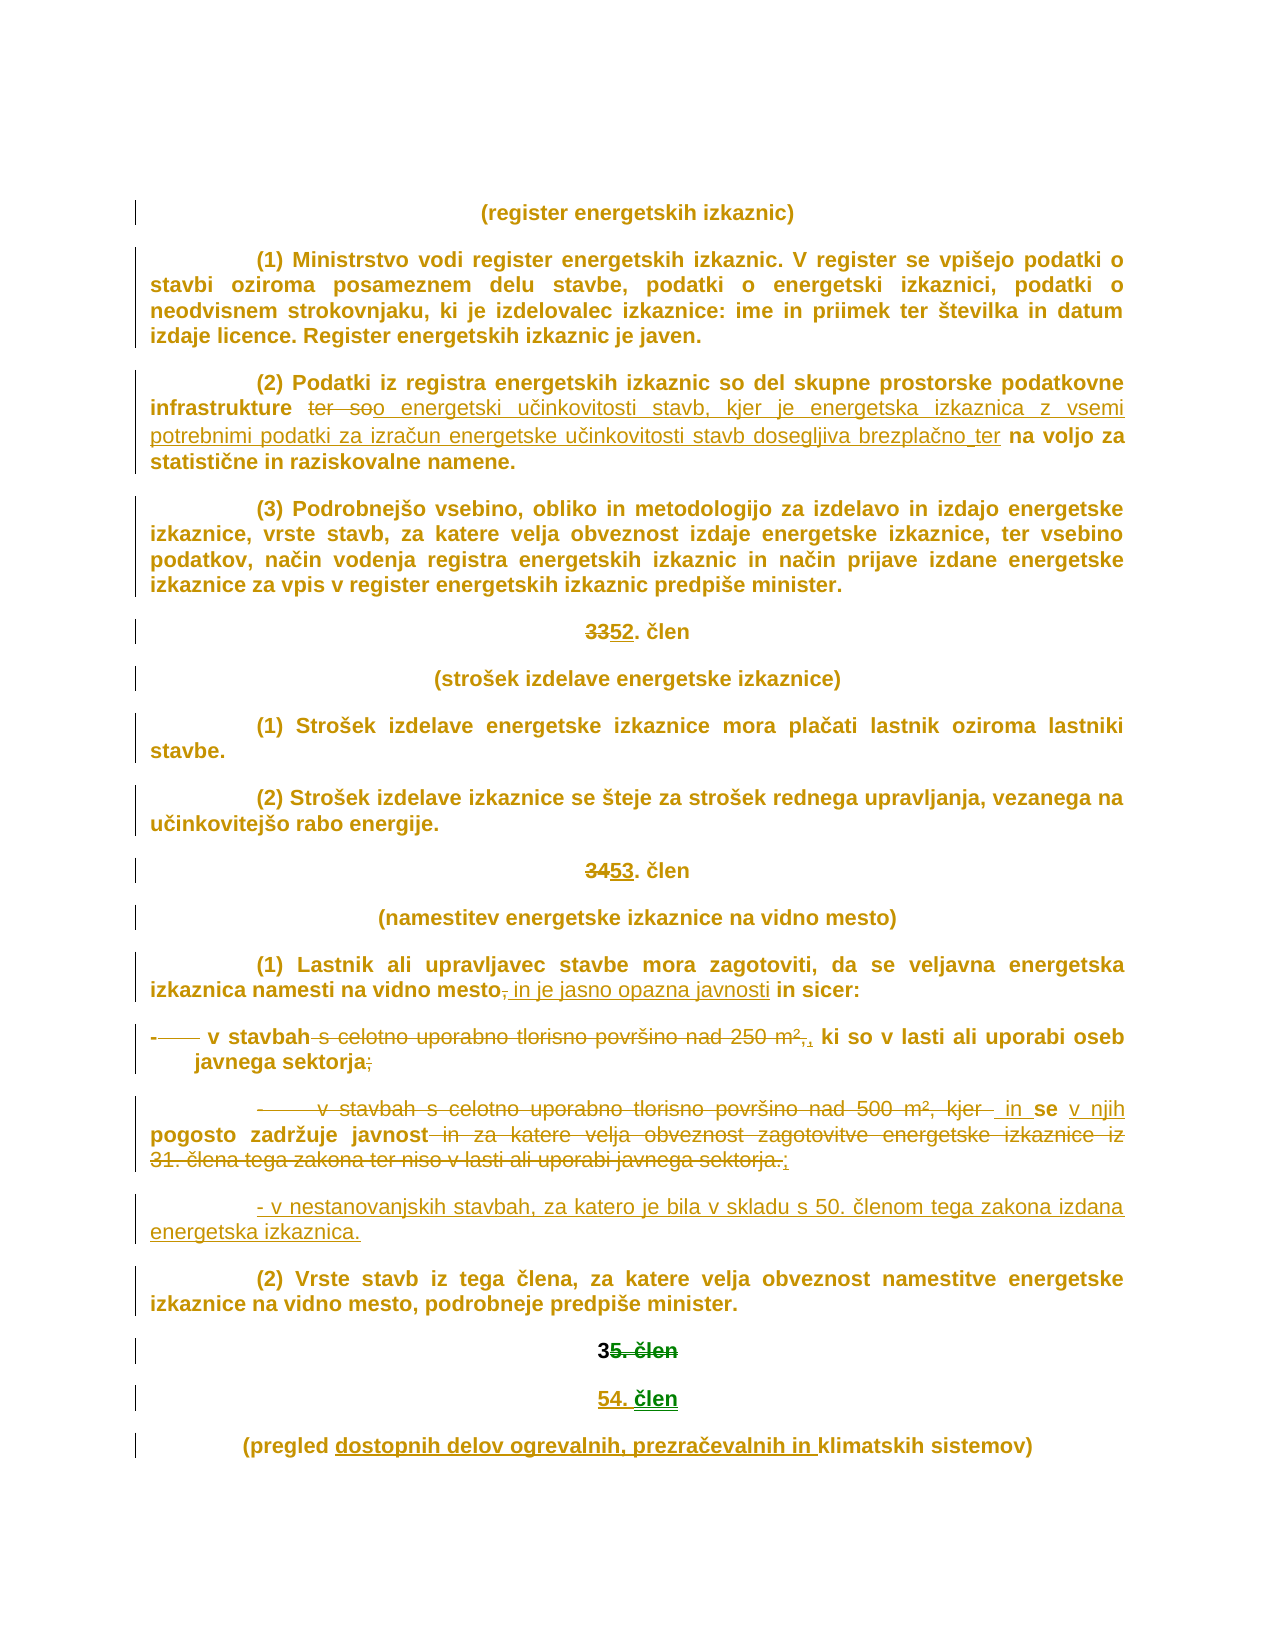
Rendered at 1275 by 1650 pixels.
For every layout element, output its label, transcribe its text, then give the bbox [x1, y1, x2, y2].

text (strošek izdelave energetske izkaznice) [150, 616, 1125, 688]
text se pogosto zadržuje javnost [150, 1071, 1125, 1172]
text (1) Ministrstvo vodi register energetskih izkaznic. V register se vpišejo podatki o stavbi oziroma posameznem delu stavbe, podatki o energetski izkaznici, podatki o neodvisnem strokovnjaku, ki je izdelovalec izkaznice: ime in priimek ter številka in datum izdaje licence. Register energetskih izkaznic je javen. [150, 222, 1125, 345]
text (namestitev energetske izkaznice na vidno mesto) [150, 854, 1125, 927]
text - v stavbah ki so v lasti ali uporabi oseb javnega sektorja [150, 1024, 1125, 1071]
text (register energetskih izkaznic) [150, 150, 1125, 222]
text (2) Podatki iz registra energetskih izkaznic so del skupne prostorske podatkovne infrastrukture na voljo za statistične in raziskovalne namene. [150, 345, 1125, 471]
text . člen [150, 807, 1125, 854]
text (1) Lastnik ali upravljavec stavbe mora zagotoviti, da se veljavna energetska izkaznica namesti na vidno mesto in sicer: [150, 927, 1125, 1002]
text (1) Strošek izdelave energetske izkaznice mora plačati lastnik oziroma lastniki stavbe. [150, 688, 1125, 760]
text . člen [150, 569, 1125, 616]
text (2) Strošek izdelave izkaznice se šteje za strošek rednega upravljanja, vezanega na učinkovitejšo rabo energije. [150, 760, 1125, 807]
text (pregled klimatskih sistemov) [150, 1382, 1125, 1458]
text (3) Podrobnejšo vsebino, obliko in metodologijo za izdelavo in izdajo energetske izkaznice, vrste stavb, za katere velja obveznost izdaje energetske izkaznice, ter vsebino podatkov, način vodenja registra energetskih izkaznic in način prijave izdane energetske izkaznice za vpis v register energetskih izkaznic predpiše minister. [150, 471, 1125, 569]
text (2) Vrste stavb iz tega člena, za katere velja obveznost namestitve energetske izkaznice na vidno mesto, podrobneje predpiše minister. [150, 1241, 1125, 1316]
